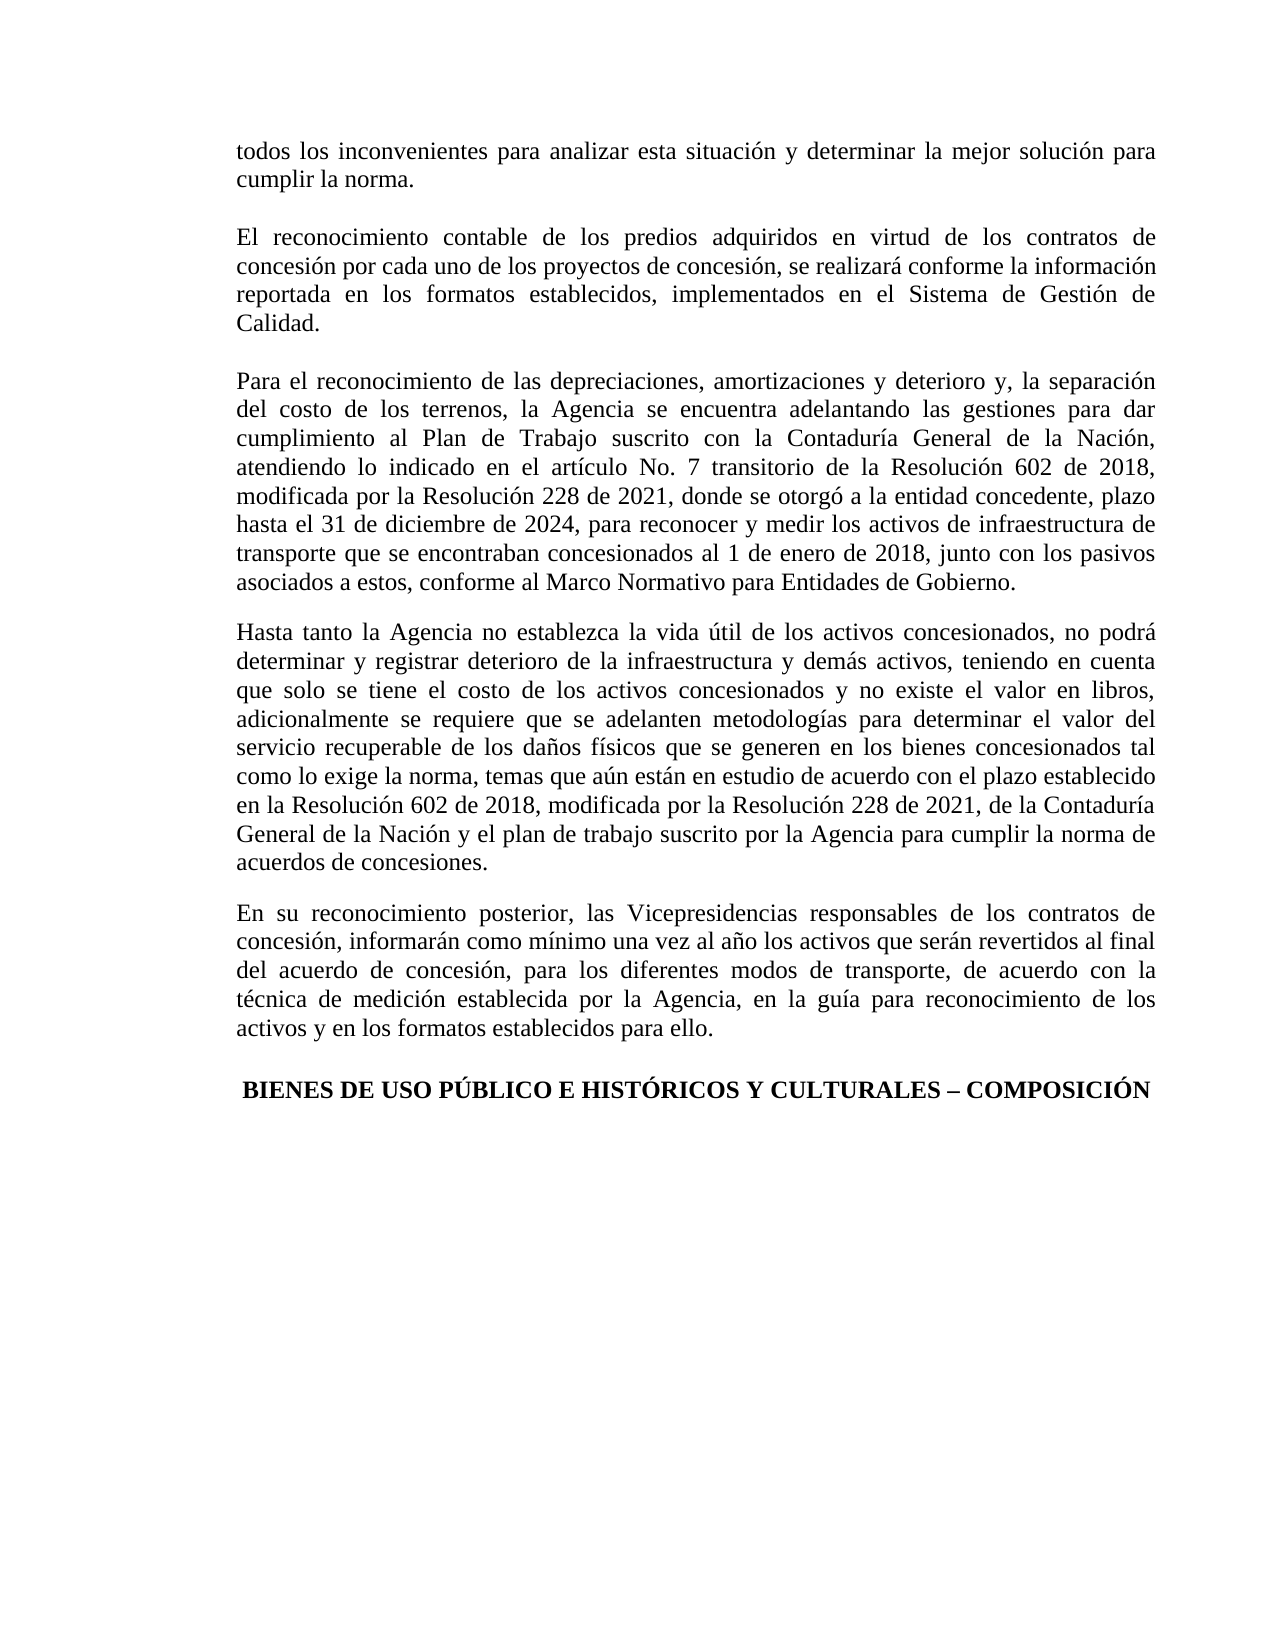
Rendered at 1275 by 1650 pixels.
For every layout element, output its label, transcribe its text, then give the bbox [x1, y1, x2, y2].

list En su reconocimiento posterior, las Vicepresidencias responsables de los contratos de concesión, informarán como mínimo una vez al año los activos que serán revertidos al final del acuerdo de concesión, para los diferentes modos de transporte, de acuerdo con la técnica de medición establecida por la Agencia, en la guía para reconocimiento de los activos y en los formatos establecidos para ello. [236, 898, 1157, 1041]
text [236, 136, 1157, 193]
text BIENES DE USO PÚBLICO E HISTÓRICOS Y CULTURALES – COMPOSICIÓN [236, 1075, 1157, 1104]
text El reconocimiento contable de los predios adquiridos en virtud de los contratos de concesión por cada uno de los proyectos de concesión, se realizará conforme la información reportada en los formatos establecidos, implementados en el Sistema de Gestión de Calidad. [236, 222, 1157, 337]
text Para el reconocimiento de las depreciaciones, amortizaciones y deterioro y, la separación del costo de los terrenos, la Agencia se encuentra adelantando las gestiones para dar cumplimiento al Plan de Trabajo suscrito con la Contaduría General de la Nación, atendiendo lo indicado en el artículo No. 7 transitorio de la Resolución 602 de 2018, modificada por la Resolución 228 de 2021, donde se otorgó a la entidad concedente, plazo hasta el 31 de diciembre de 2024, para reconocer y medir los activos de infraestructura de transporte que se encontraban concesionados al 1 de enero de 2018, junto con los pasivos asociados a estos, conforme al Marco Normativo para Entidades de Gobierno. [236, 366, 1157, 596]
text Hasta tanto la Agencia no establezca la vida útil de los activos concesionados, no podrá determinar y registrar deterioro de la infraestructura y demás activos, teniendo en cuenta que solo se tiene el costo de los activos concesionados y no existe el valor en libros, adicionalmente se requiere que se adelanten metodologías para determinar el valor del servicio recuperable de los daños físicos que se generen en los bienes concesionados tal como lo exige la norma, temas que aún están en estudio de acuerdo con el plazo establecido en la Resolución 602 de 2018, modificada por la Resolución 228 de 2021, de la Contaduría General de la Nación y el plan de trabajo suscrito por la Agencia para cumplir la norma de acuerdos de concesiones. [236, 617, 1157, 876]
